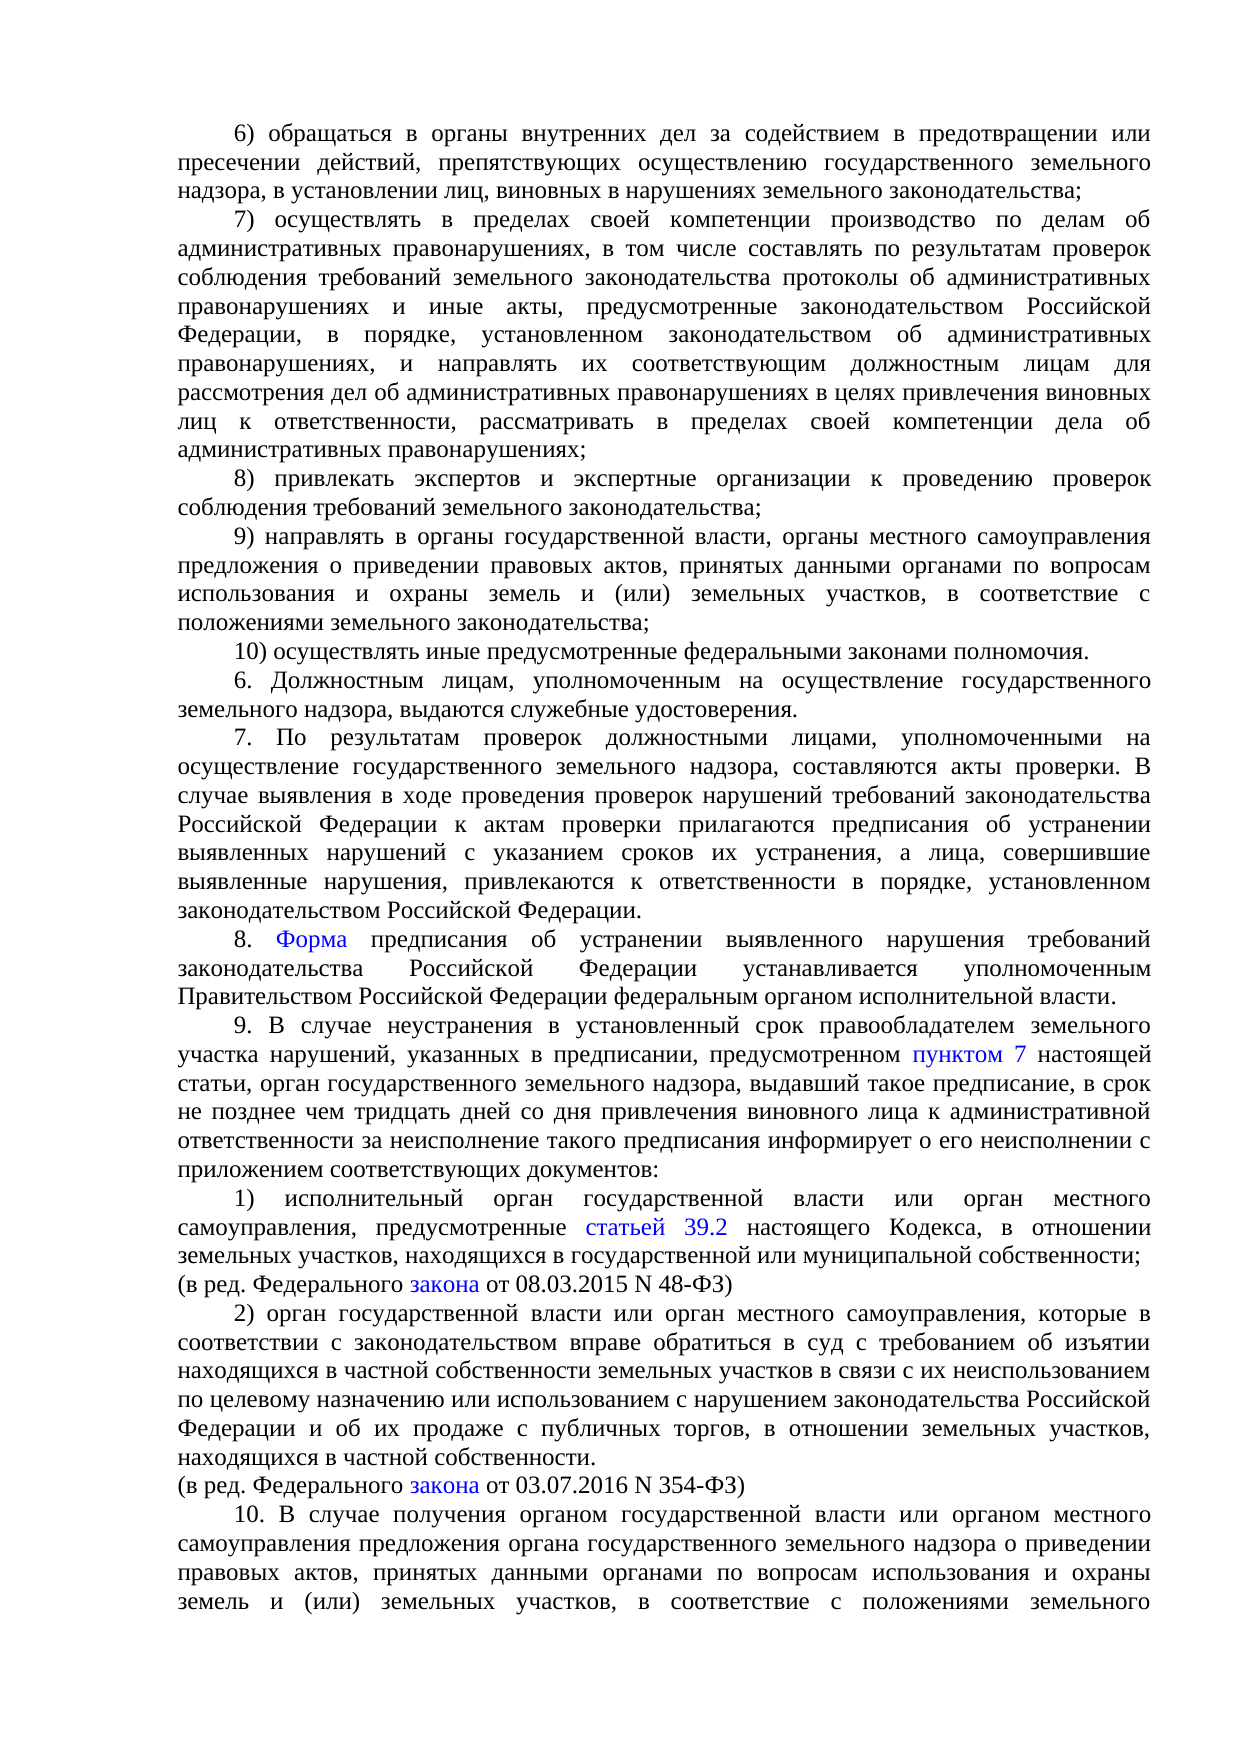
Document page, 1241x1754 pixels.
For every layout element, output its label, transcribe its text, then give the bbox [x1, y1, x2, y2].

text (в ред. Федерального закона от 03.07.2016 N 354-ФЗ) [177, 1471, 1152, 1499]
text 10) осуществлять иные предусмотренные федеральными законами полномочия. [177, 636, 1152, 665]
text 7. По результатам проверок должностными лицами, уполномоченными на осуществление государственного земельного надзора, составляются акты проверки. В случае выявления в ходе проведения проверок нарушений требований законодательства Российской Федерации к актам проверки прилагаются предписания об устранении выявленных нарушений с указанием сроков их устранения, а лица, совершившие выявленные нарушения, привлекаются к ответственности в порядке, установленном законодательством Российской Федерации. [177, 722, 1152, 924]
text 6. Должностным лицам, уполномоченным на осуществление государственного земельного надзора, выдаются служебные удостоверения. [177, 665, 1152, 722]
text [177, 1499, 1152, 1614]
text 9. В случае неустранения в установленный срок правообладателем земельного участка нарушений, указанных в предписании, предусмотренном пунктом 7 настоящей статьи, орган государственного земельного надзора, выдавший такое предписание, в срок не позднее чем тридцать дней со дня привлечения виновного лица к административной ответственности за неисполнение такого предписания информирует о его неисполнении с приложением соответствующих документов: [177, 1010, 1152, 1183]
text (в ред. Федерального закона от 08.03.2015 N 48-ФЗ) [177, 1269, 1152, 1298]
text 2) орган государственной власти или орган местного самоуправления, которые в соответствии с законодательством вправе обратиться в суд с требованием об изъятии находящихся в частной собственности земельных участков в связи с их неиспользованием по целевому назначению или использованием с нарушением законодательства Российской Федерации и об их продаже с публичных торгов, в отношении земельных участков, находящихся в частной собственности. [177, 1298, 1152, 1471]
text 1) исполнительный орган государственной власти или орган местного самоуправления, предусмотренные статьей 39.2 настоящего Кодекса, в отношении земельных участков, находящихся в государственной или муниципальной собственности; [177, 1183, 1152, 1269]
text 8) привлекать экспертов и экспертные организации к проведению проверок соблюдения требований земельного законодательства; [177, 463, 1152, 521]
text 6) обращаться в органы внутренних дел за содействием в предотвращении или пресечении действий, препятствующих осуществлению государственного земельного надзора, в установлении лиц, виновных в нарушениях земельного законодательства; [177, 118, 1152, 204]
text 8. Форма предписания об устранении выявленного нарушения требований законодательства Российской Федерации устанавливается уполномоченным Правительством Российской Федерации федеральным органом исполнительной власти. [177, 924, 1152, 1010]
text 9) направлять в органы государственной власти, органы местного самоуправления предложения о приведении правовых актов, принятых данными органами по вопросам использования и охраны земель и (или) земельных участков, в соответствие с положениями земельного законодательства; [177, 521, 1152, 636]
text 7) осуществлять в пределах своей компетенции производство по делам об административных правонарушениях, в том числе составлять по результатам проверок соблюдения требований земельного законодательства протоколы об административных правонарушениях и иные акты, предусмотренные законодательством Российской Федерации, в порядке, установленном законодательством об административных правонарушениях, и направлять их соответствующим должностным лицам для рассмотрения дел об административных правонарушениях в целях привлечения виновных лиц к ответственности, рассматривать в пределах своей компетенции дела об административных правонарушениях; [177, 204, 1152, 463]
